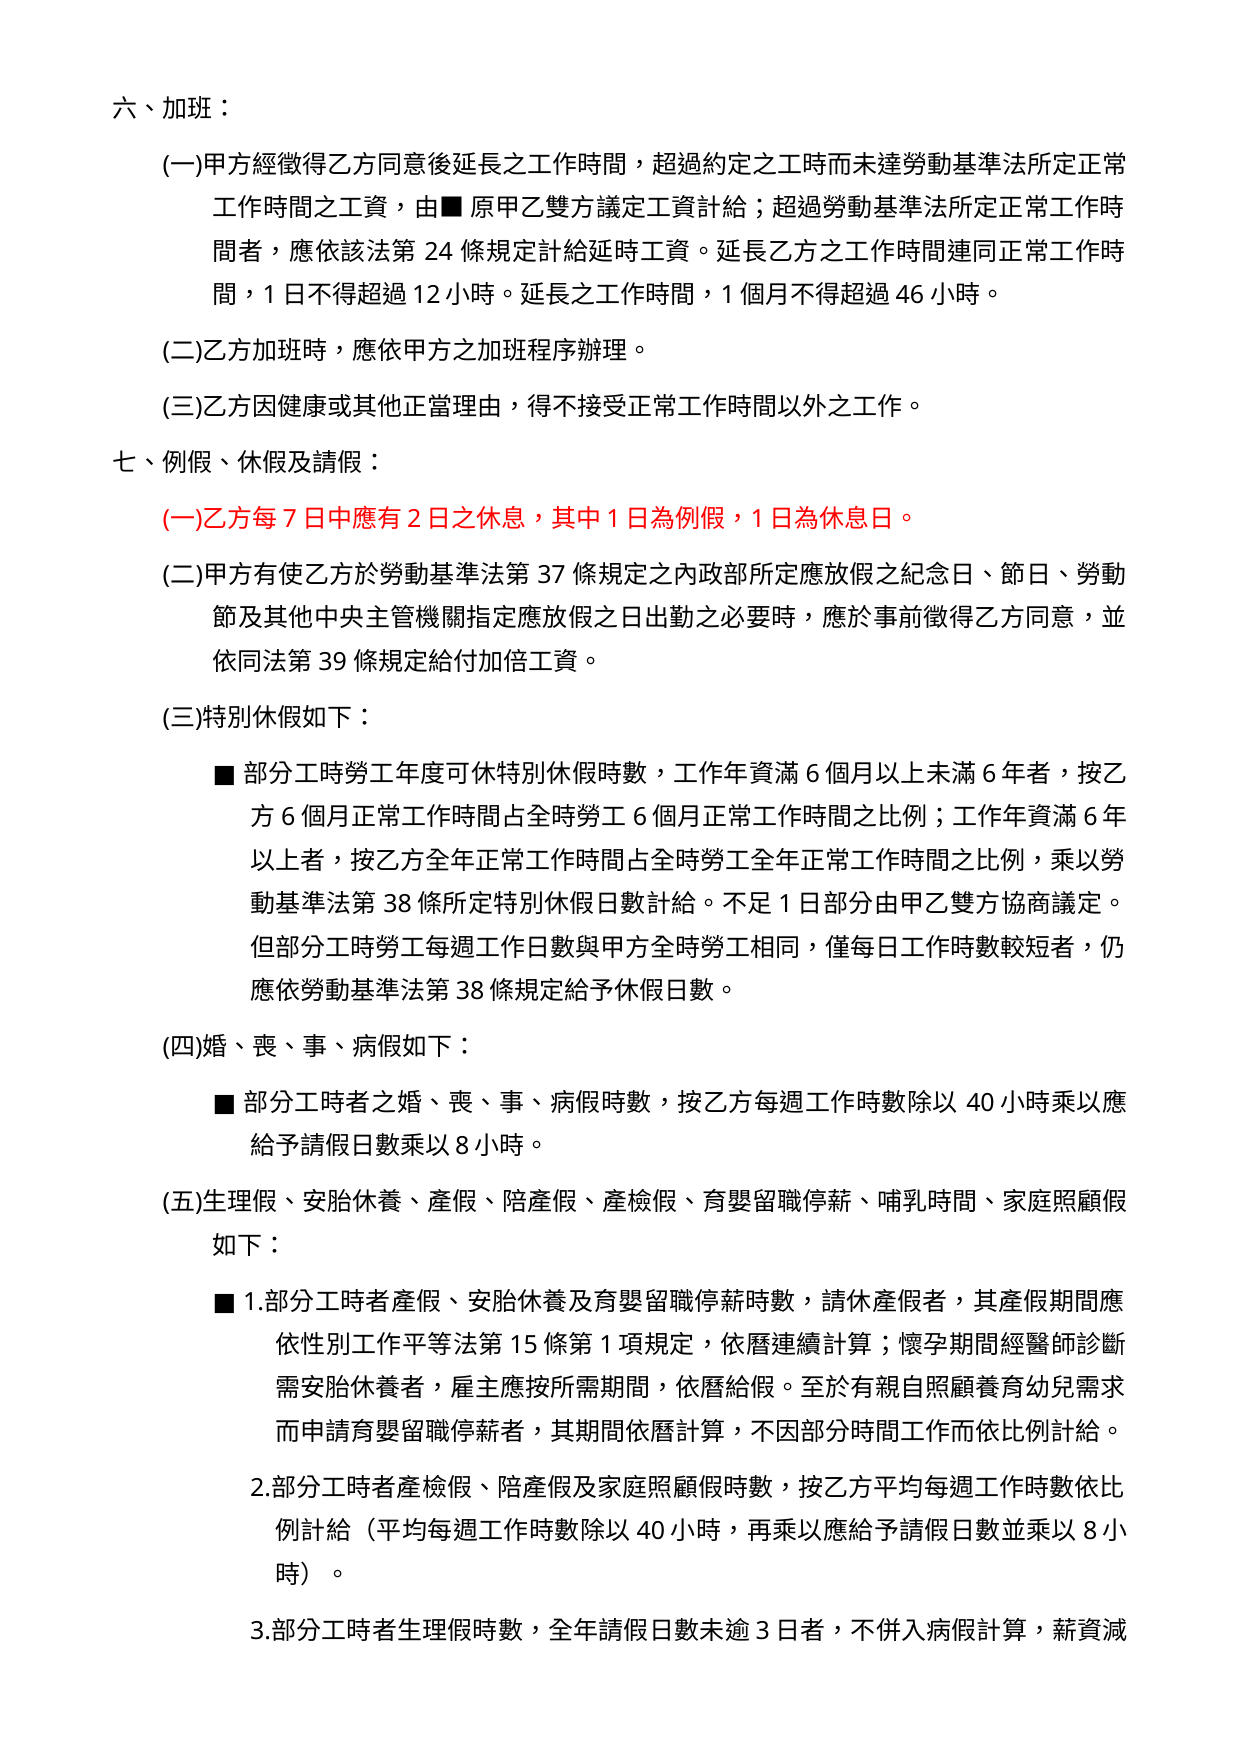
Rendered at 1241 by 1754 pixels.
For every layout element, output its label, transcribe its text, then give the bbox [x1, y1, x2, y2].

text (二)甲方有使乙方於勞動基準法第 37 條規定之內政部所定應放假之紀念日、節日、勞動節及其他中央主管機關指定應放假之日出勤之必要時，應於事前徵得乙方同意，並依同法第 39 條規定給付加倍工資。 [162, 554, 1128, 678]
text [250, 1610, 1128, 1646]
text (四)婚、喪、事、病假如下： [162, 1026, 1128, 1063]
text ■ 部分工時者之婚、喪、事、病假時數，按乙方每週工作時數除以40小時乘以應給予請假日數乘以8小時。 [212, 1082, 1128, 1162]
text (三)乙方因健康或其他正當理由，得不接受正常工作時間以外之工作。 [162, 387, 1128, 423]
text ■ 部分工時勞工年度可休特別休假時數，工作年資滿6個月以上未滿6年者，按乙方 6 個月正常工作時間占全時勞工6個月正常工作時間之比例；工作年資滿6年以上者，按乙方全年正常工作時間占全時勞工全年正常工作時間之比例，乘以勞動基準法第 38條所定特別休假日數計給。不足1日部分由甲乙雙方協商議定。但部分工時勞工每週工作日數與甲方全時勞工相同，僅每日工作時數較短者，仍應依勞動基準法第 38條規定給予休假日數。 [212, 753, 1128, 1007]
text (三)特別休假如下： [162, 697, 1128, 733]
text (一)乙方每7日中應有2日之休息，其中1日為例假，1日為休息日。 [162, 498, 1128, 535]
text 六、加班： [112, 88, 1128, 125]
text 2.部分工時者產檢假、陪產假及家庭照顧假時數，按乙方平均每週工作時數依比例計給（平均每週工作時數除以40小時，再乘以應給予請假日數並乘以8小時）。 [250, 1467, 1128, 1590]
text 七、例假、休假及請假： [112, 443, 1128, 479]
text (五)生理假、安胎休養、產假、陪產假、產檢假、育嬰留職停薪、哺乳時間、家庭照顧假如下： [162, 1182, 1128, 1261]
text (一)甲方經徵得乙方同意後延長之工作時間，超過約定之工時而未達勞動基準法所定正常工作時間之工資，由■ 原甲乙雙方議定工資計給；超過勞動基準法所定正常工作時間者，應依該法第 24 條規定計給延時工資。延長乙方之工作時間連同正常工作時間，1日不得超過12小時。延長之工作時間，1個月不得超過 46 小時。 [162, 144, 1128, 311]
text (二)乙方加班時，應依甲方之加班程序辦理。 [162, 331, 1128, 367]
text ■ 1.部分工時者產假、安胎休養及育嬰留職停薪時數，請休產假者，其產假期間應依性別工作平等法第15條第1項規定，依曆連續計算；懷孕期間經醫師診斷需安胎休養者，雇主應按所需期間，依曆給假。至於有親自照顧養育幼兒需求而申請育嬰留職停薪者，其期間依曆計算，不因部分時間工作而依比例計給。 [212, 1281, 1128, 1448]
